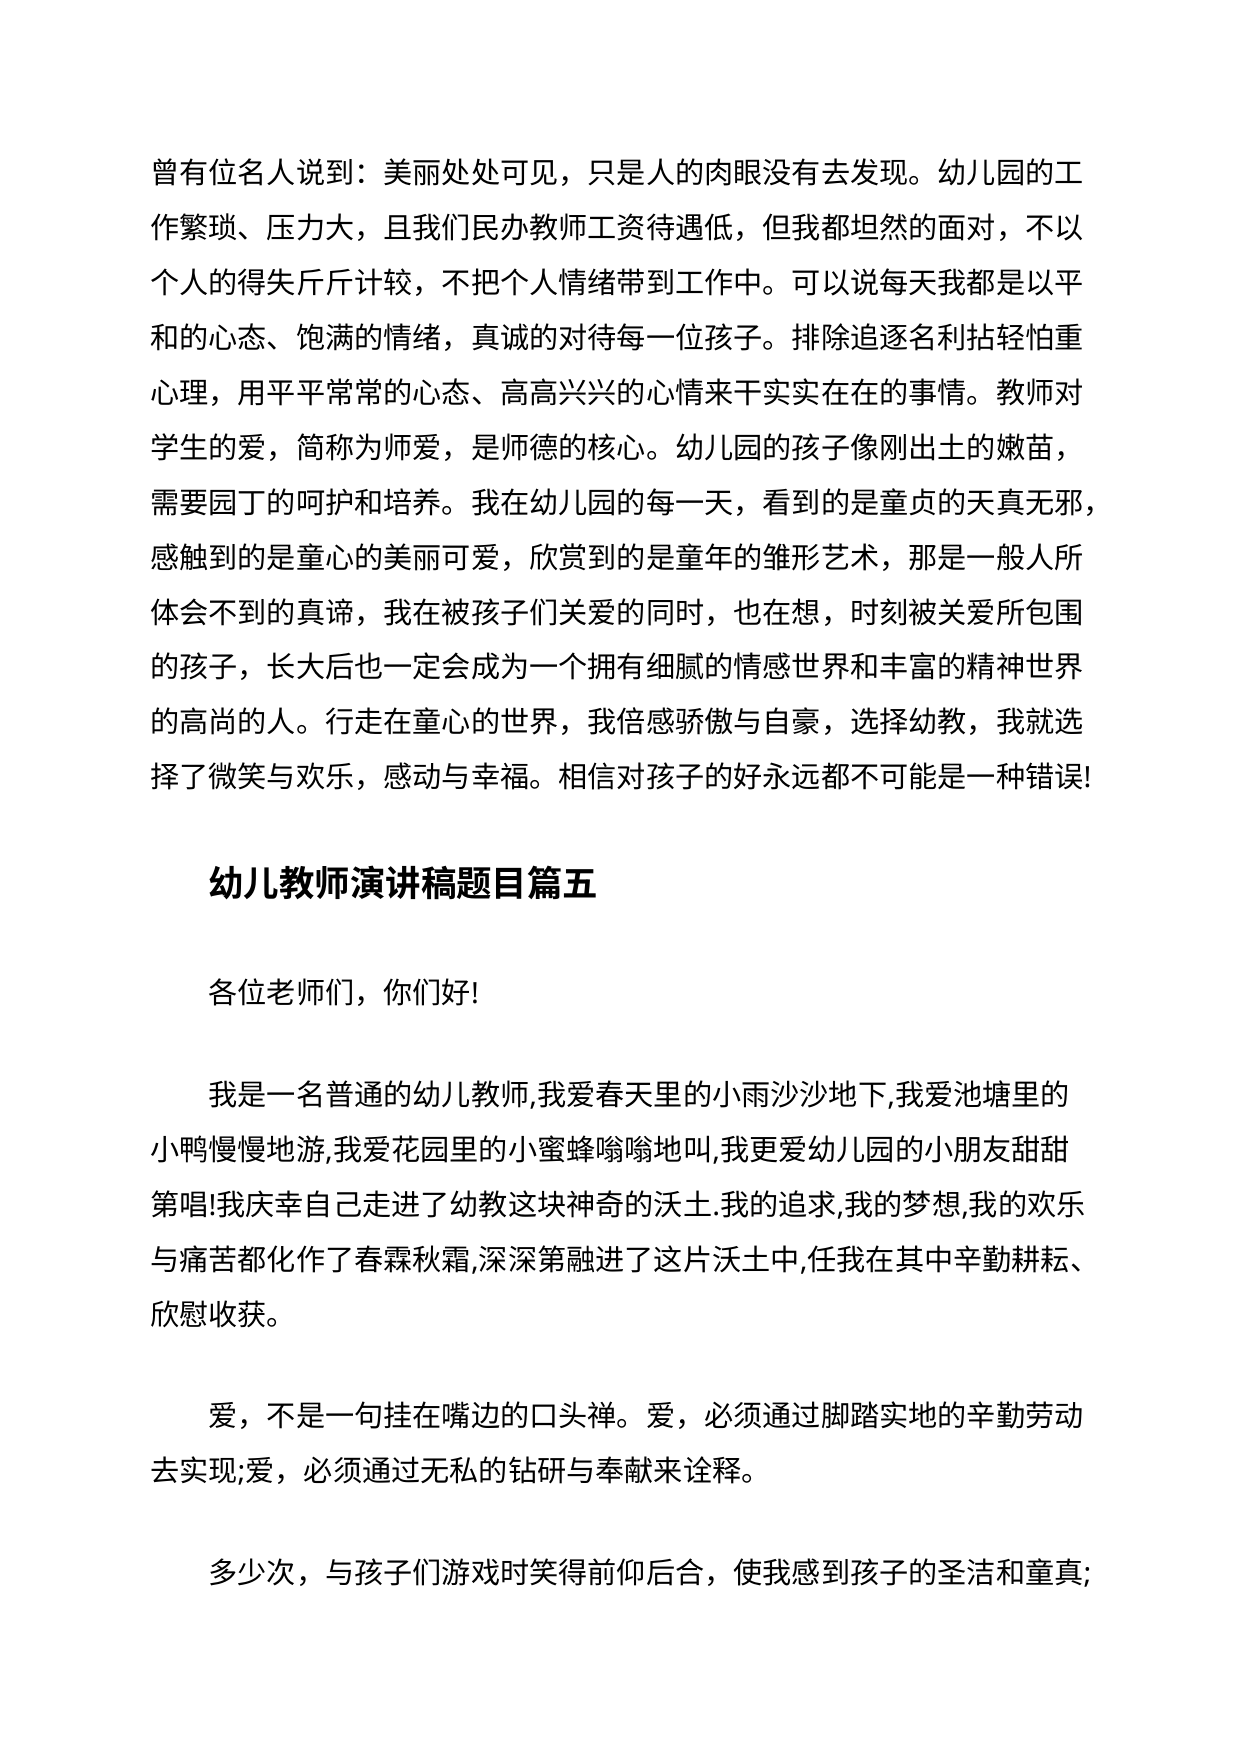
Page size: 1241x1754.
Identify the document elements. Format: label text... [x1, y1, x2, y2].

text 各位老师们，你们好! [150, 969, 1090, 1012]
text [150, 1550, 1090, 1592]
text 爱，不是一句挂在嘴边的口头禅。爱，必须通过脚踏实地的辛勤劳动去实现;爱，必须通过无私的钻研与奉献来诠释。 [150, 1393, 1090, 1490]
text 幼儿教师演讲稿题目篇五 [150, 856, 1090, 907]
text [150, 150, 1090, 796]
text 我是一名普通的幼儿教师,我爱春天里的小雨沙沙地下,我爱池塘里的小鸭慢慢地游,我爱花园里的小蜜蜂嗡嗡地叫,我更爱幼儿园的小朋友甜甜第唱!我庆幸自己走进了幼教这块神奇的沃土.我的追求,我的梦想,我的欢乐与痛苦都化作了春霖秋霜,深深第融进了这片沃土中,任我在其中辛勤耕耘、欣慰收获。 [150, 1071, 1090, 1333]
